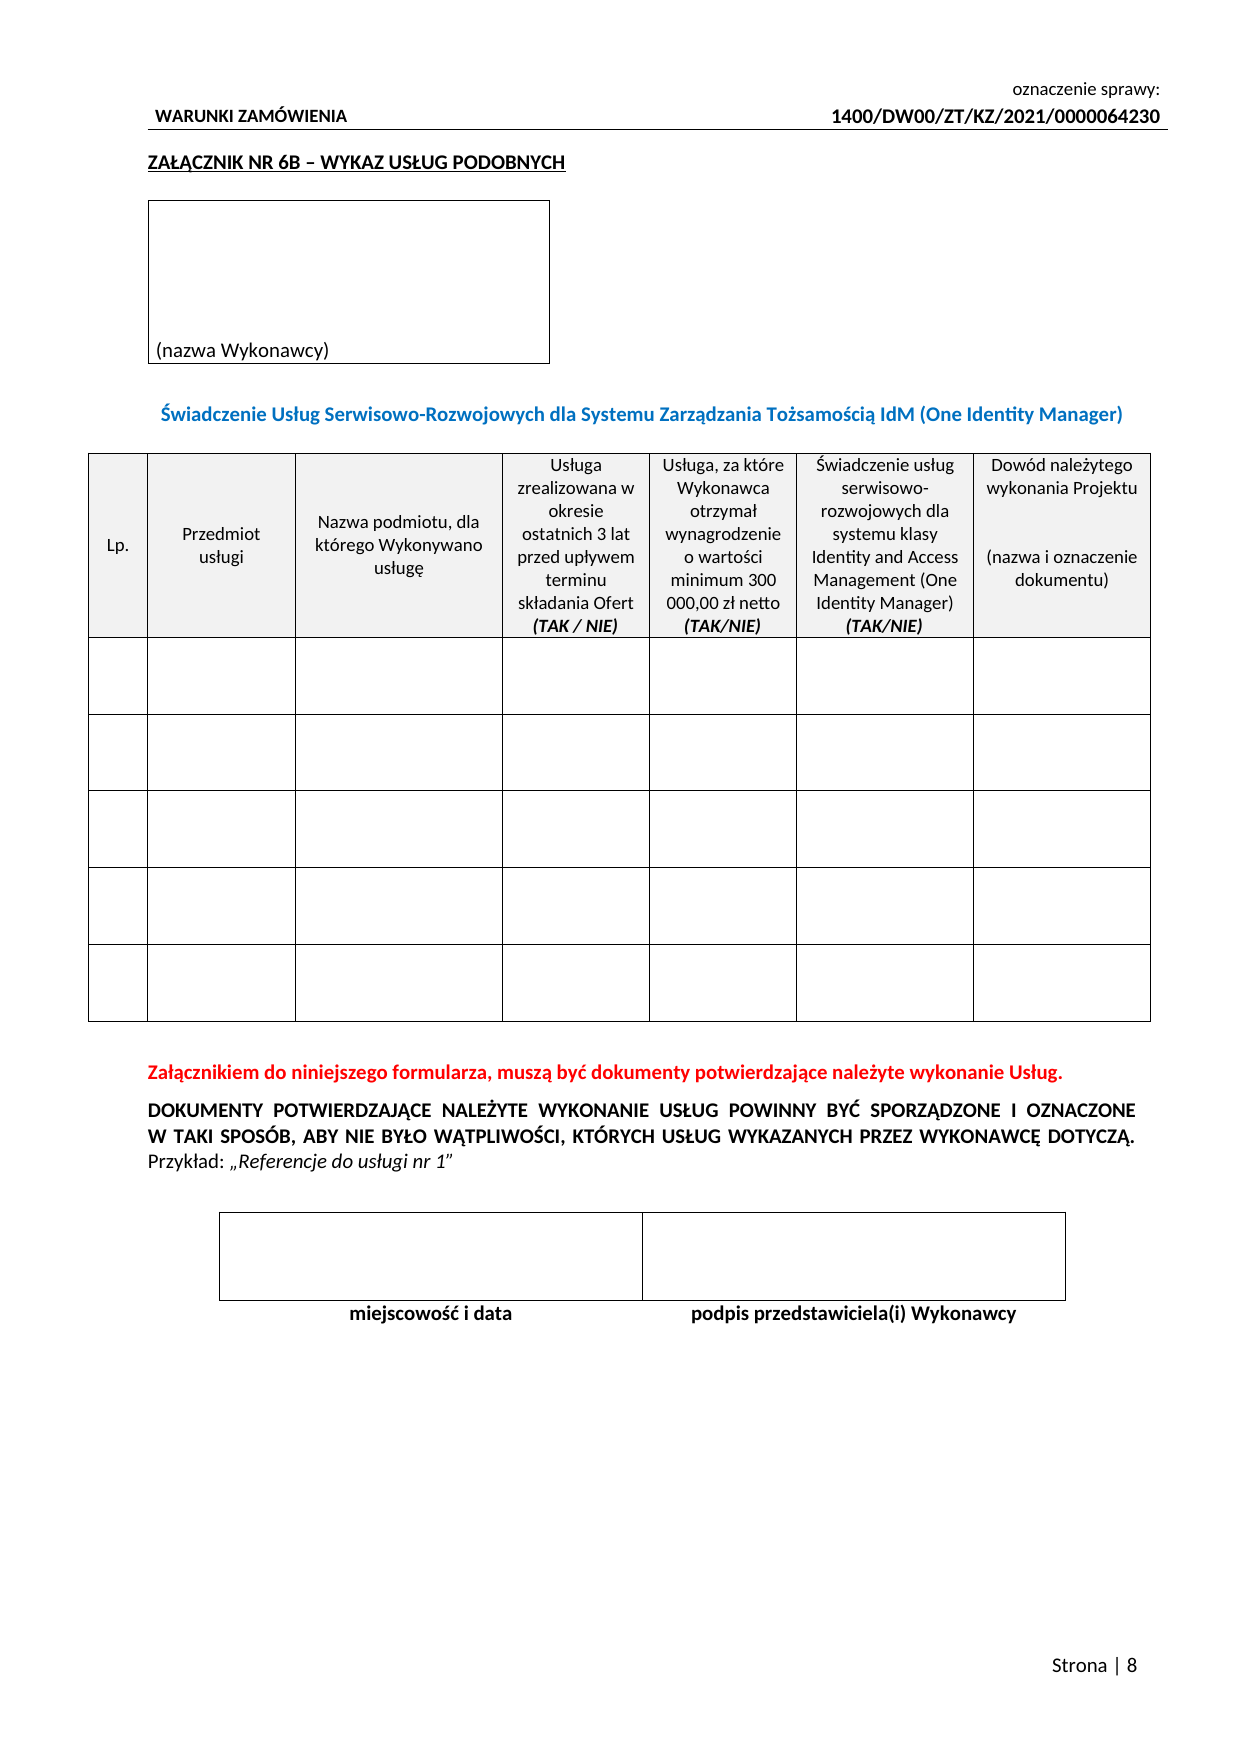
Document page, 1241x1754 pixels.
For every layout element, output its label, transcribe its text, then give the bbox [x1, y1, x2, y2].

table_cell [148, 638, 295, 713]
table_cell [503, 638, 649, 713]
table_header Nazwa podmiotu, dla którego Wykonywano usługę [296, 454, 502, 637]
table_cell [650, 638, 796, 713]
table_cell [148, 715, 295, 790]
table_cell [89, 945, 147, 1021]
table_cell [797, 945, 973, 1021]
table_cell [650, 715, 796, 790]
table_header Usługa zrealizowana w okresie ostatnich 3 lat przed upływem terminu składania Ofert (TAK / NIE) [503, 454, 649, 637]
table_cell [797, 715, 973, 790]
table_cell [650, 791, 796, 867]
table_cell [650, 945, 796, 1021]
table_cell [650, 868, 796, 944]
table_cell [797, 868, 973, 944]
table_header Lp. [89, 454, 147, 637]
table_cell [974, 791, 1150, 867]
table_cell podpis przedstawiciela(i) Wykonawcy [642, 1301, 1065, 1326]
table_cell [296, 945, 502, 1021]
text Załącznikiem do niniejszego formularza, muszą być dokumenty potwierdzające należyte wykonanie Usług. [148, 1059, 1137, 1085]
table_cell [89, 791, 147, 867]
table_header Usługa, za które Wykonawca otrzymał wynagrodzenie o wartości minimum 300 000,00 zł netto (TAK/NIE) [650, 454, 796, 637]
table_cell [89, 638, 147, 713]
table_header [220, 1213, 642, 1299]
table_cell [974, 638, 1150, 713]
table_header [643, 1213, 1065, 1299]
table_cell [89, 868, 147, 944]
table_cell [797, 638, 973, 713]
table_cell [974, 868, 1150, 944]
table_header Przedmiot usługi [148, 454, 295, 637]
table_cell [797, 791, 973, 867]
table_cell [148, 791, 295, 867]
table_cell [148, 945, 295, 1021]
table_cell [89, 715, 147, 790]
table_cell [296, 715, 502, 790]
table_header Świadczenie usług serwisowo-rozwojowych dla systemu klasy Identity and Access Management (One Identity Manager) (TAK/NIE) [797, 454, 973, 637]
table_cell [503, 945, 649, 1021]
table_cell [296, 791, 502, 867]
table_cell [148, 868, 295, 944]
table_cell miejscowość i data [219, 1301, 642, 1326]
table_cell [974, 945, 1150, 1021]
table_cell [296, 868, 502, 944]
table_header (nazwa Wykonawcy) [149, 201, 549, 363]
text DOKUMENTY POTWIERDZAJĄCE NALEŻYTE WYKONANIE USŁUG POWINNY BYĆ SPORZĄDZONE I OZNACZONE W TAKI SPOSÓB, ABY NIE BYŁO WĄTPLIWOŚCI, KTÓRYCH USŁUG WYKAZANYCH PRZEZ WYKONAWCĘ DOTYCZĄ. Przykład: „Referencje do usługi nr 1” [148, 1097, 1137, 1174]
text ZAŁĄCZNIK NR 6B – WYKAZ USŁUG PODOBNYCH [148, 149, 1137, 174]
table_cell [974, 715, 1150, 790]
text Świadczenie Usług Serwisowo-Rozwojowych dla Systemu Zarządzania Tożsamością IdM (One Identity Manager) [148, 402, 1137, 427]
table_cell [296, 638, 502, 713]
table_cell [503, 715, 649, 790]
table_cell [503, 868, 649, 944]
table_header Dowód należytego wykonania Projektu (nazwa i oznaczenie dokumentu) [974, 454, 1150, 637]
table_cell [503, 791, 649, 867]
